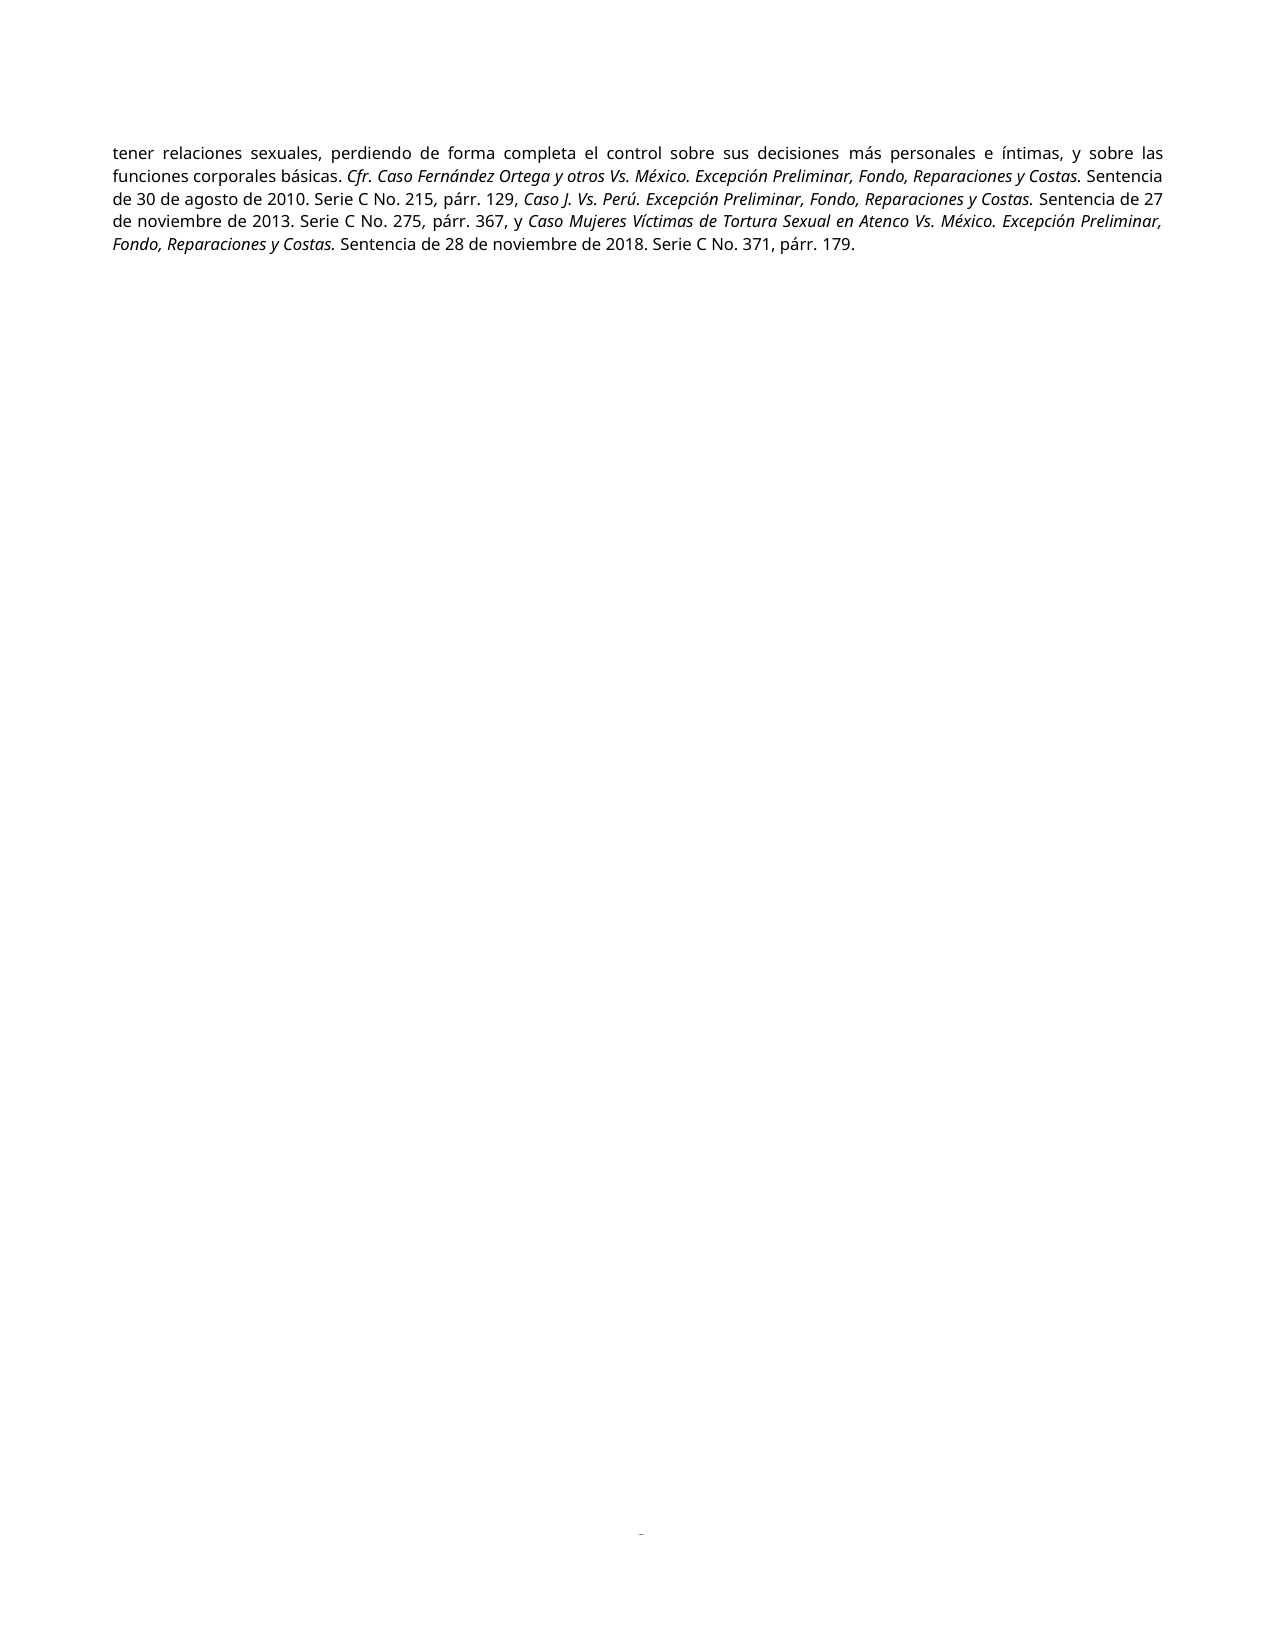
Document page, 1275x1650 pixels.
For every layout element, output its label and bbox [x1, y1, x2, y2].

text [112, 142, 1163, 255]
